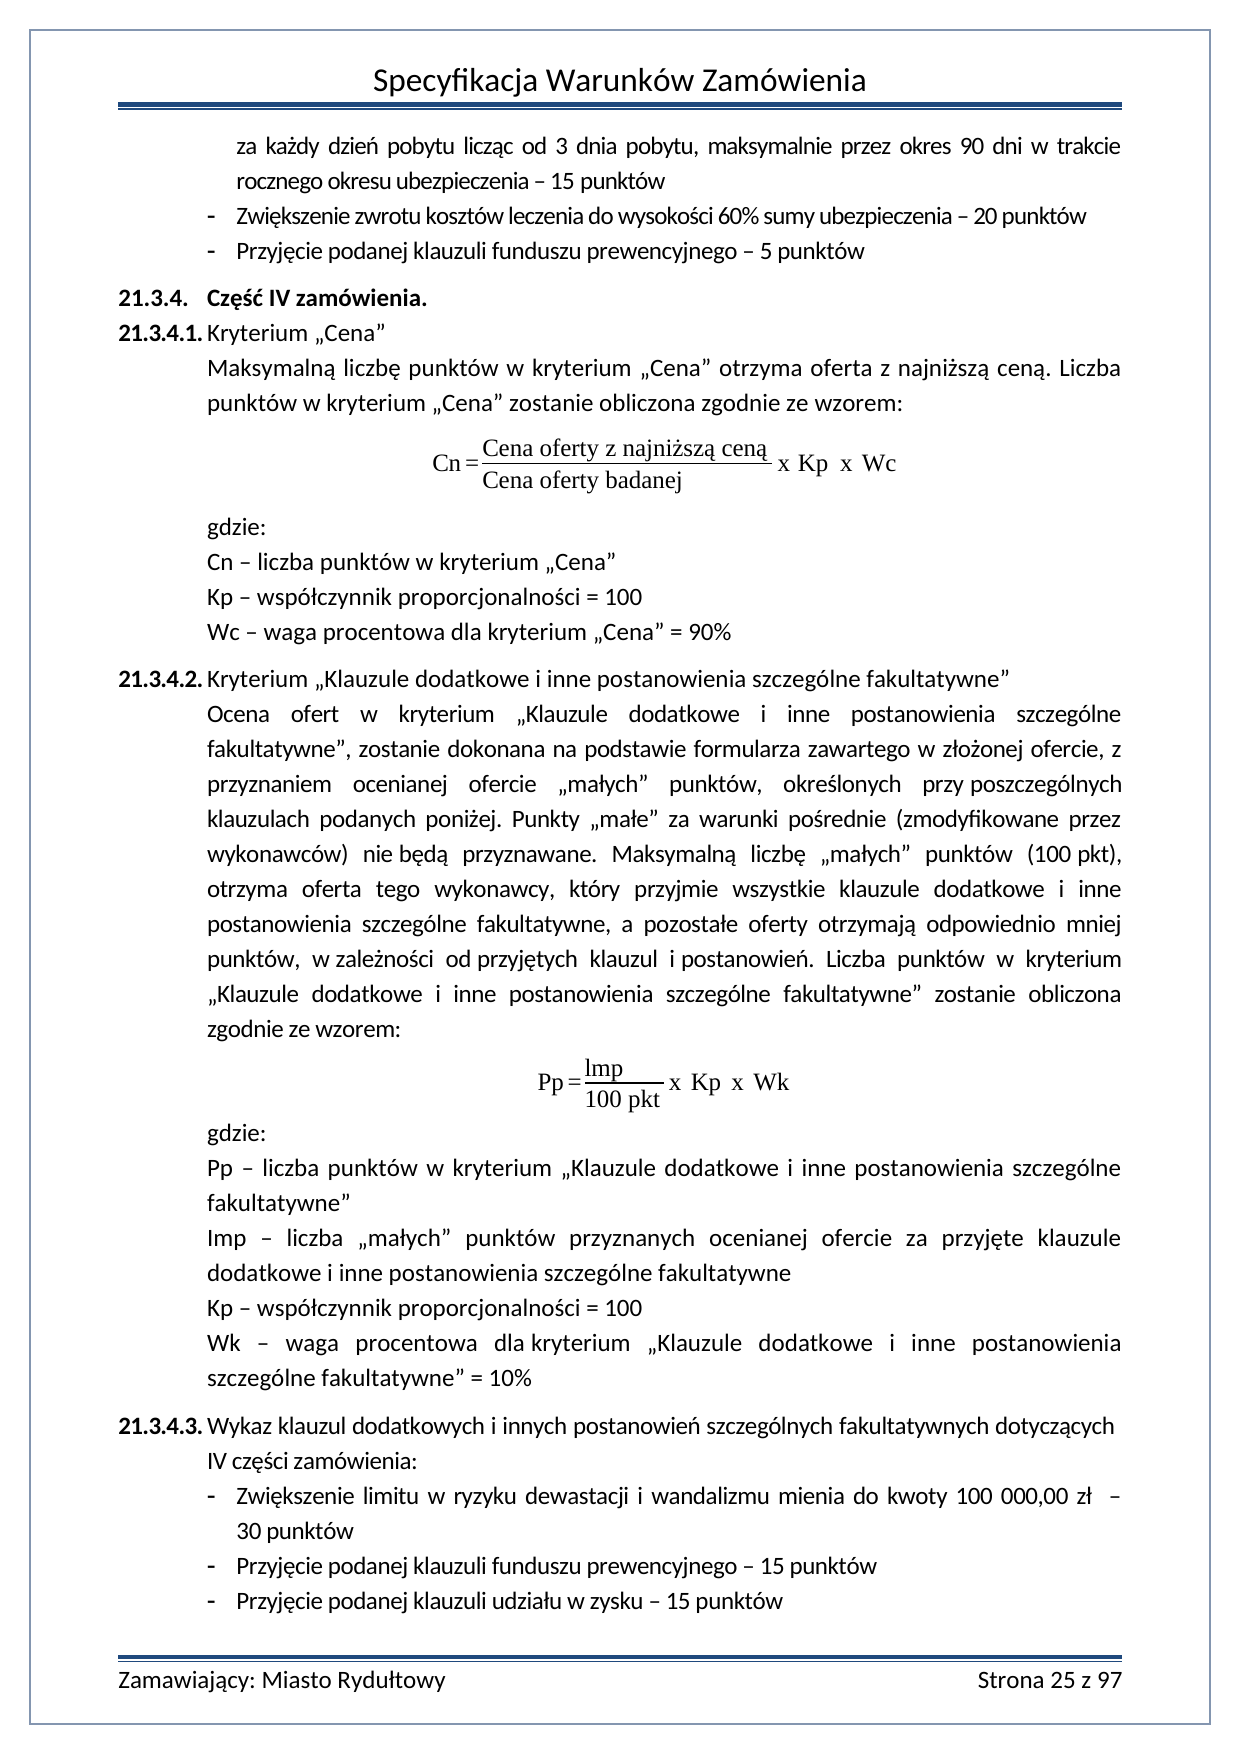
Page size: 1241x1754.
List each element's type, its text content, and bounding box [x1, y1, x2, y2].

list Kryterium „Cena” [118, 317, 1122, 348]
list Przyjęcie podanej klauzuli funduszu prewencyjnego – 5 punktów [207, 235, 1122, 265]
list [207, 130, 1122, 195]
text Ocena ofert w kryterium „Klauzule dodatkowe i inne postanowienia szczególne fakultatywne”, zostanie dokonana na podstawie formularza zawartego w złożonej ofercie, z przyznaniem ocenianej ofercie „małych” punktów, określonych przy poszczególnych klauzulach podanych poniżej. Punkty „małe” za warunki pośrednie (zmodyfikowane przez wykonawców) nie będą przyznawane. Maksymalną liczbę „małych” punktów (100 pkt), otrzyma oferta tego wykonawcy, który przyjmie wszystkie klauzule dodatkowe i inne postanowienia szczególne fakultatywne, a pozostałe oferty otrzymają odpowiednio mniej punktów, w zależności od przyjętych klauzul i postanowień. Liczba punktów w kryterium „Klauzule dodatkowe i inne postanowienia szczególne fakultatywne” zostanie obliczona zgodnie ze wzorem: [207, 698, 1122, 1044]
list Zwiększenie limitu w ryzyku dewastacji i wandalizmu mienia do kwoty 100 000,00 zł – 30 punktów [207, 1480, 1122, 1546]
text Cn – liczba punktów w kryterium „Cena” [207, 546, 1122, 576]
text Pp – liczba punktów w kryterium „Klauzule dodatkowe i inne postanowienia szczególne fakultatywne” [207, 1153, 1122, 1218]
list Kryterium „Klauzule dodatkowe i inne postanowienia szczególne fakultatywne” [118, 663, 1122, 694]
text gdzie: [207, 1118, 1122, 1148]
list Przyjęcie podanej klauzuli funduszu prewencyjnego – 15 punktów [207, 1550, 1122, 1581]
text Wk – waga procentowa dla kryterium „Klauzule dodatkowe i inne postanowienia szczególne fakultatywne” = 10% [207, 1328, 1122, 1393]
list Wykaz klauzul dodatkowych i innych postanowień szczególnych fakultatywnych dotyczących IV części zamówienia: [118, 1410, 1122, 1476]
text Imp – liczba „małych” punktów przyznanych ocenianej ofercie za przyjęte klauzule dodatkowe i inne postanowienia szczególne fakultatywne [207, 1223, 1122, 1288]
text gdzie: [207, 511, 1122, 541]
text Kp – współczynnik proporcjonalności = 100 [207, 1293, 1122, 1323]
text Kp – współczynnik proporcjonalności = 100 [207, 581, 1122, 611]
list Przyjęcie podanej klauzuli udziału w zysku – 15 punktów [207, 1585, 1122, 1616]
list Część IV zamówienia. [118, 282, 1122, 313]
text Maksymalną liczbę punktów w kryterium „Cena” otrzyma oferta z najniższą ceną. Liczba punktów w kryterium „Cena” zostanie obliczona zgodnie ze wzorem: [207, 352, 1122, 418]
text Wc – waga procentowa dla kryterium „Cena” = 90% [207, 616, 1122, 646]
list Zwiększenie zwrotu kosztów leczenia do wysokości 60% sumy ubezpieczenia – 20 punktów [207, 200, 1122, 230]
